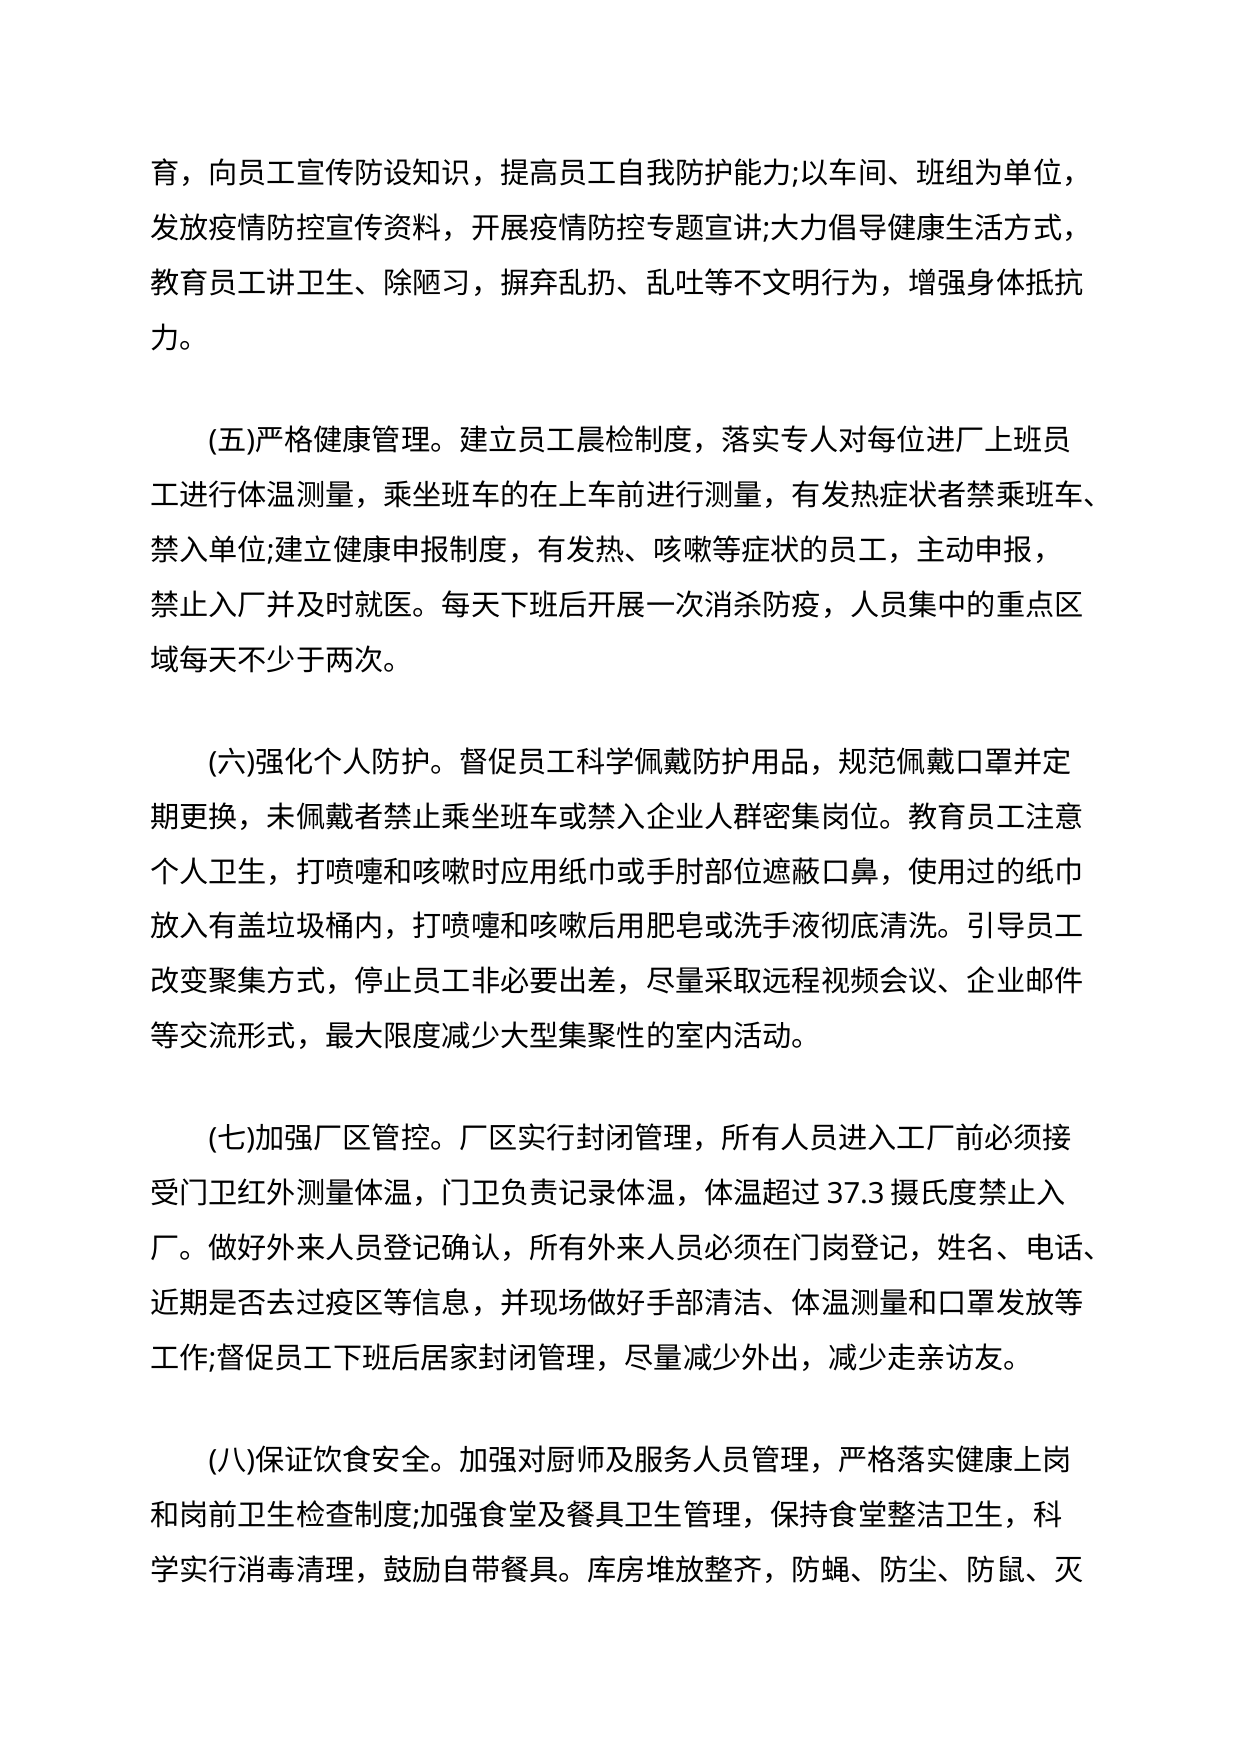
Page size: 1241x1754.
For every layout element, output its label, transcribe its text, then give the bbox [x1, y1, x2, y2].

text (五)严格健康管理。建立员工晨检制度，落实专人对每位进厂上班员工进行体温测量，乘坐班车的在上车前进行测量，有发热症状者禁乘班车、禁入单位;建立健康申报制度，有发热、咳嗽等症状的员工，主动申报，禁止入厂并及时就医。每天下班后开展一次消杀防疫，人员集中的重点区域每天不少于两次。 [150, 417, 1090, 679]
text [150, 150, 1090, 357]
text (七)加强厂区管控。厂区实行封闭管理，所有人员进入工厂前必须接受门卫红外测量体温，门卫负责记录体温，体温超过37.3摄氏度禁止入厂。做好外来人员登记确认，所有外来人员必须在门岗登记，姓名、电话、近期是否去过疫区等信息，并现场做好手部清洁、体温测量和口罩发放等工作;督促员工下班后居家封闭管理，尽量减少外出，减少走亲访友。 [150, 1114, 1090, 1377]
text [150, 1436, 1090, 1589]
text (六)强化个人防护。督促员工科学佩戴防护用品，规范佩戴口罩并定期更换，未佩戴者禁止乘坐班车或禁入企业人群密集岗位。教育员工注意个人卫生，打喷嚏和咳嗽时应用纸巾或手肘部位遮蔽口鼻，使用过的纸巾放入有盖垃圾桶内，打喷嚏和咳嗽后用肥皂或洗手液彻底清洗。引导员工改变聚集方式，停止员工非必要出差，尽量采取远程视频会议、企业邮件等交流形式，最大限度减少大型集聚性的室内活动。 [150, 738, 1090, 1055]
